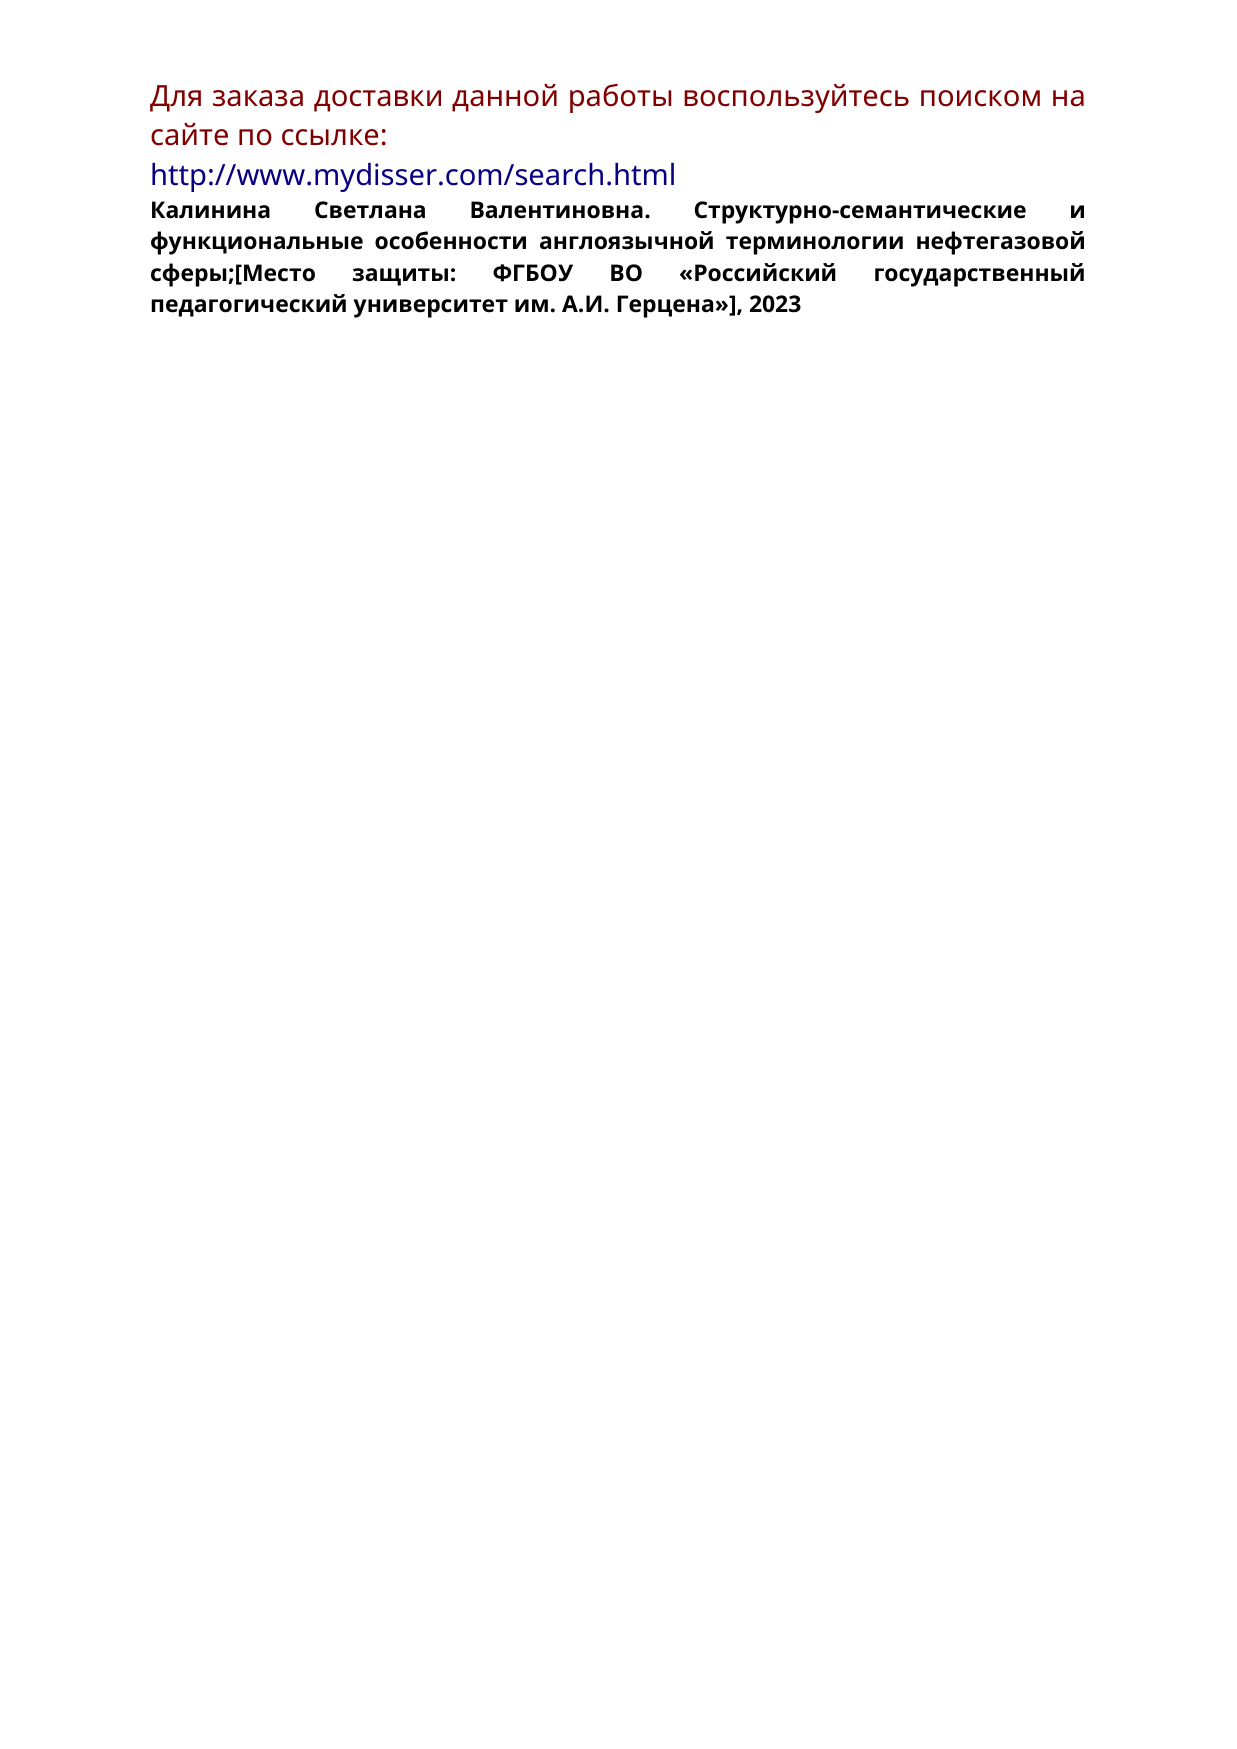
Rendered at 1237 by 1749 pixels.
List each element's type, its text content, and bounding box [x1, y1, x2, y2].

text Калинина Светлана Валентиновна. Структурно-семантические и функциональные особенности англоязычной терминологии нефтегазовой сферы;[Место защиты: ФГБОУ ВО «Российский государственный педагогический университет им. А.И. Герцена»], 2023 [150, 194, 1086, 319]
